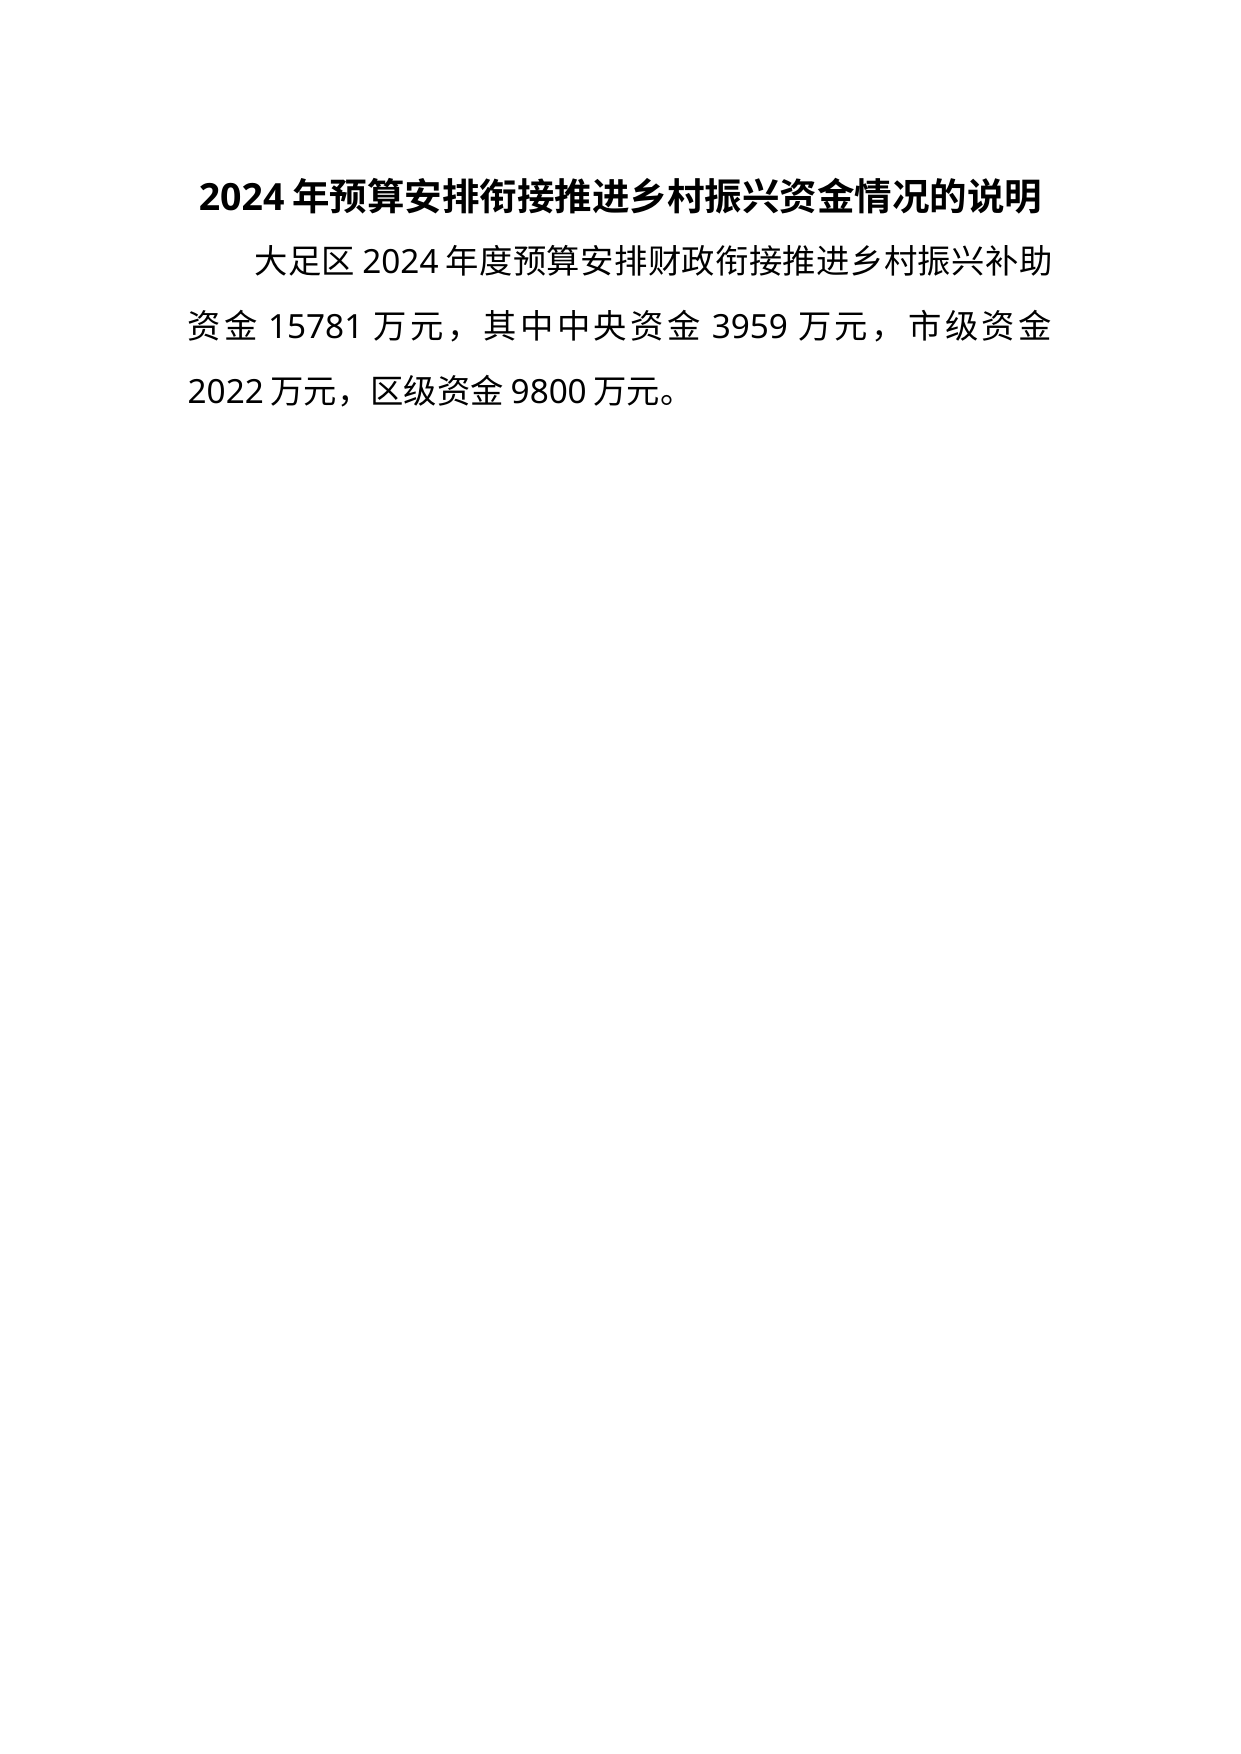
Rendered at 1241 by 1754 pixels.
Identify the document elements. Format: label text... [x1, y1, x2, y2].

text 大足区2024年度预算安排财政衔接推进乡村振兴补助资金15781万元，其中中央资金3959万元，市级资金2022万元，区级资金9800万元。 [187, 227, 1053, 422]
text 2024年预算安排衔接推进乡村振兴资金情况的说明 [187, 162, 1053, 227]
